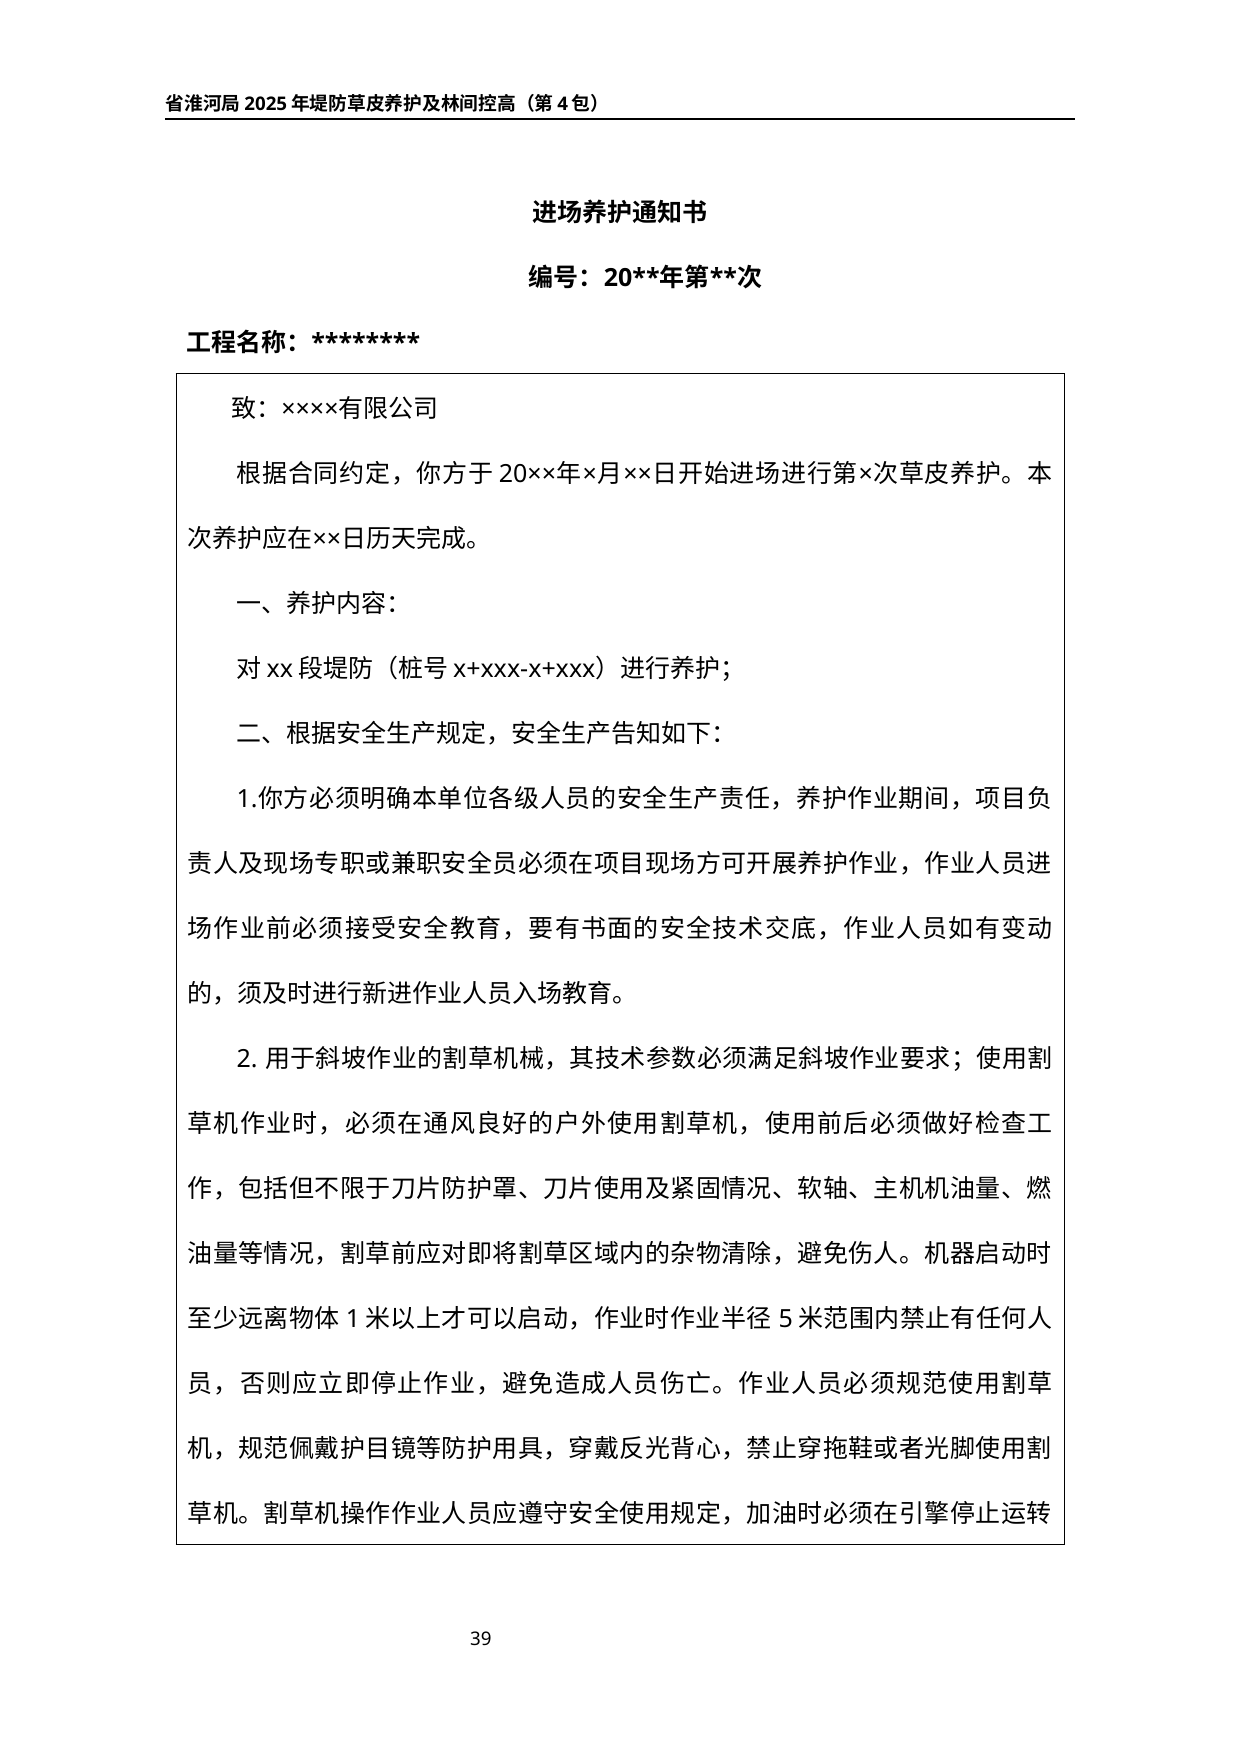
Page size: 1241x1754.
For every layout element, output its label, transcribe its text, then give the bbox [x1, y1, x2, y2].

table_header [177, 374, 1064, 1544]
text 工程名称：******** [165, 308, 1075, 373]
text 编号：20**年第**次 [165, 243, 1075, 308]
text 进场养护通知书 [165, 178, 1075, 243]
